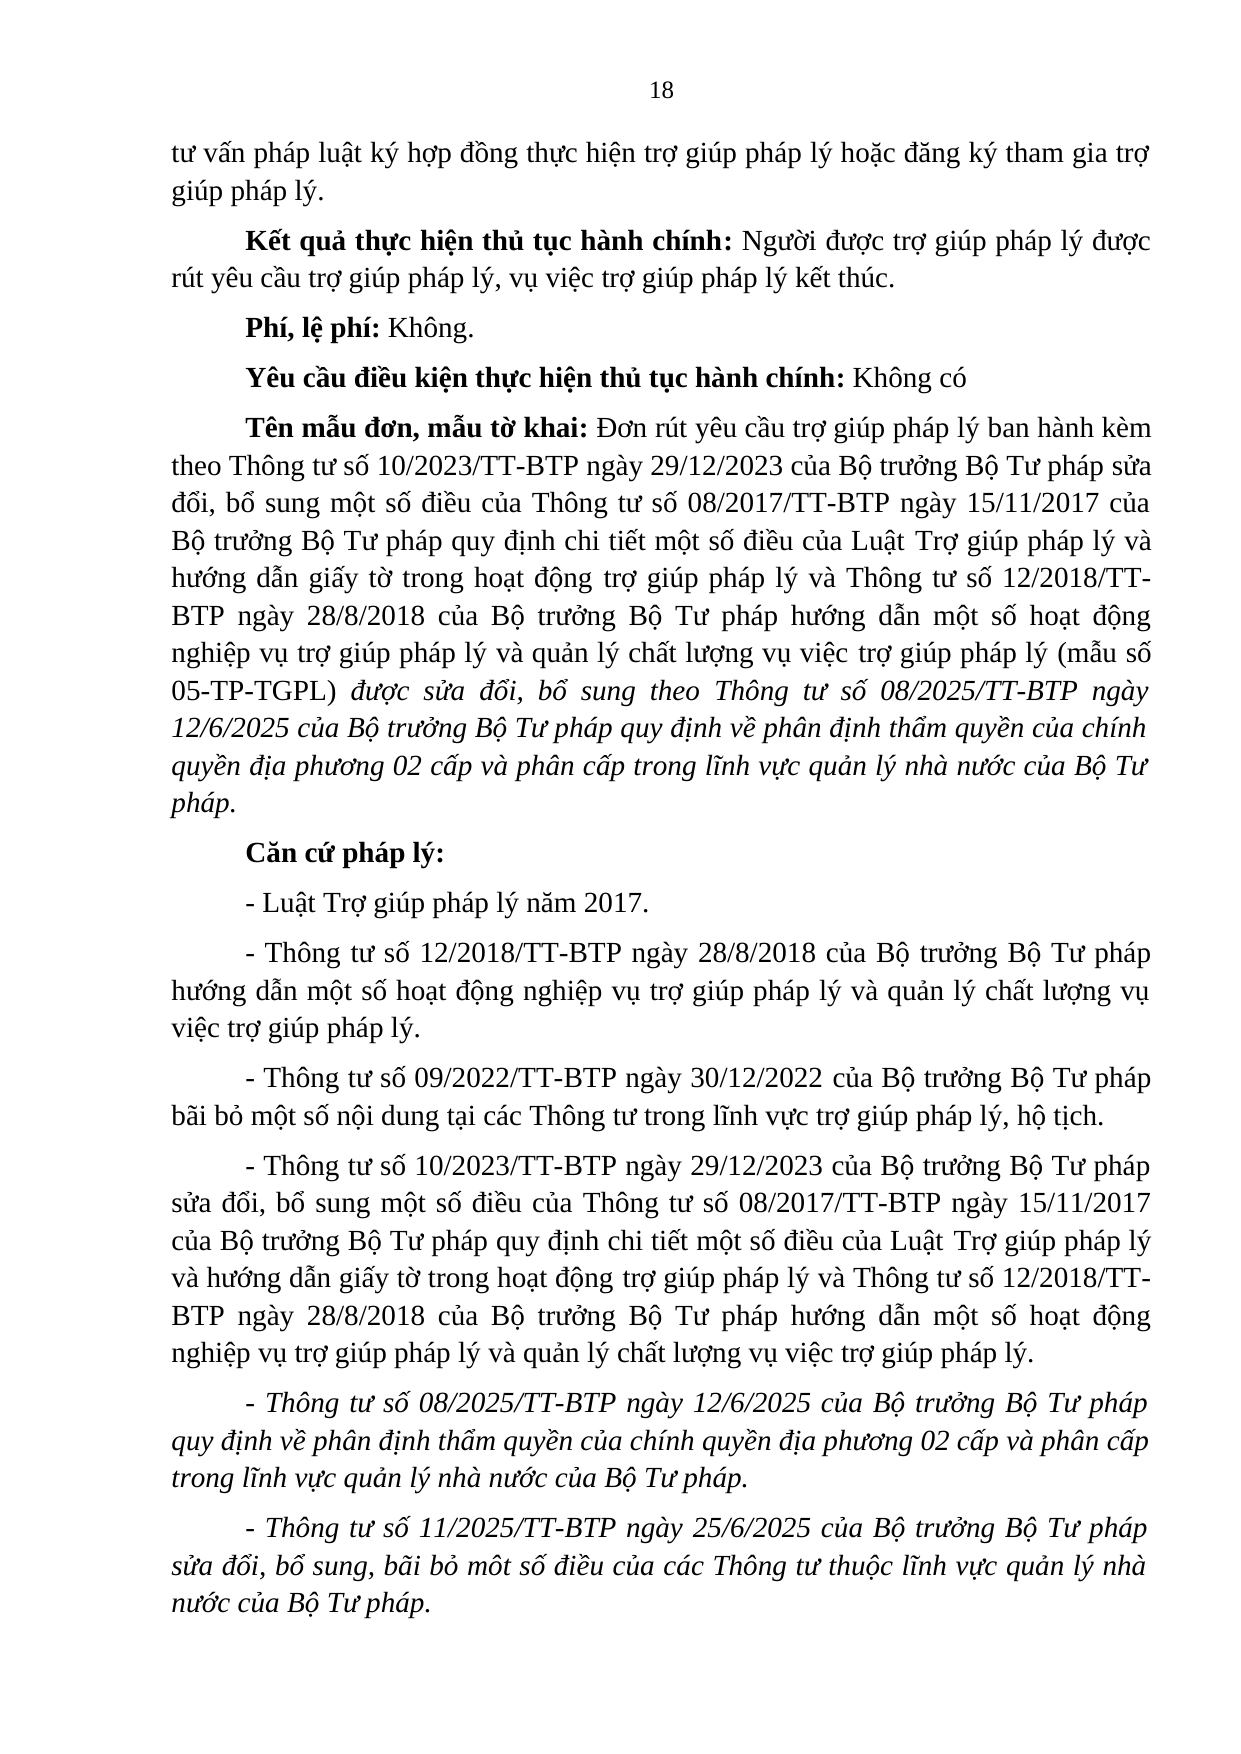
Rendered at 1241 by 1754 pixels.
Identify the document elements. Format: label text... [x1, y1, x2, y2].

text - Thông tư số 08/2025/TT-BTP ngày 12/6/2025 của Bộ trưởng Bộ Tư pháp quy định về phân định thẩm quyền của chính quyền địa phương 02 cấp và phân cấp trong lĩnh vực quản lý nhà nước của Bộ Tư pháp. [171, 1382, 1152, 1495]
text Căn cứ pháp lý: [171, 832, 1152, 870]
text - Thông tư số 11/2025/TT-BTP ngày 25/6/2025 của Bộ trưởng Bộ Tư pháp sửa đổi, bổ sung, bãi bỏ môt số điều của các Thông tư thuộc lĩnh vực quản lý nhà nước của Bộ Tư pháp. [171, 1507, 1152, 1620]
text Kết quả thực hiện thủ tục hành chính: Người được trợ giúp pháp lý được rút yêu cầu trợ giúp pháp lý, vụ việc trợ giúp pháp lý kết thúc. [171, 220, 1152, 295]
text - Thông tư số 09/2022/TT-BTP ngày 30/12/2022 của Bộ trưởng Bộ Tư pháp bãi bỏ một số nội dung tại các Thông tư trong lĩnh vực trợ giúp pháp lý, hộ tịch. [171, 1057, 1152, 1132]
text Tên mẫu đơn, mẫu tờ khai: Đơn rút yêu cầu trợ giúp pháp lý ban hành kèm theo Thông tư số 10/2023/TT-BTP ngày 29/12/2023 của Bộ trưởng Bộ Tư pháp sửa đổi, bổ sung một số điều của Thông tư số 08/2017/TT-BTP ngày 15/11/2017 của Bộ trưởng Bộ Tư pháp quy định chi tiết một số điều của Luật Trợ giúp pháp lý và hướng dẫn giấy tờ trong hoạt động trợ giúp pháp lý và Thông tư số 12/2018/TT-BTP ngày 28/8/2018 của Bộ trưởng Bộ Tư pháp hướng dẫn một số hoạt động nghiệp vụ trợ giúp pháp lý và quản lý chất lượng vụ việc trợ giúp pháp lý (mẫu số 05-TP-TGPL) được sửa đổi, bổ sung theo Thông tư số 08/2025/TT-BTP ngày 12/6/2025 của Bộ trưởng Bộ Tư pháp quy định về phân định thẩm quyền của chính quyền địa phương 02 cấp và phân cấp trong lĩnh vực quản lý nhà nước của Bộ Tư pháp. [171, 407, 1152, 820]
text Yêu cầu điều kiện thực hiện thủ tục hành chính: Không có [171, 357, 1152, 395]
text - Thông tư số 10/2023/TT-BTP ngày 29/12/2023 của Bộ trưởng Bộ Tư pháp sửa đổi, bổ sung một số điều của Thông tư số 08/2017/TT-BTP ngày 15/11/2017 của Bộ trưởng Bộ Tư pháp quy định chi tiết một số điều của Luật Trợ giúp pháp lý và hướng dẫn giấy tờ trong hoạt động trợ giúp pháp lý và Thông tư số 12/2018/TT-BTP ngày 28/8/2018 của Bộ trưởng Bộ Tư pháp hướng dẫn một số hoạt động nghiệp vụ trợ giúp pháp lý và quản lý chất lượng vụ việc trợ giúp pháp lý. [171, 1145, 1152, 1370]
text Phí, lệ phí: Không. [171, 307, 1152, 345]
text - Luật Trợ giúp pháp lý năm 2017. [171, 882, 1152, 920]
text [171, 132, 1152, 207]
text - Thông tư số 12/2018/TT-BTP ngày 28/8/2018 của Bộ trưởng Bộ Tư pháp hướng dẫn một số hoạt động nghiệp vụ trợ giúp pháp lý và quản lý chất lượng vụ việc trợ giúp pháp lý. [171, 932, 1152, 1045]
